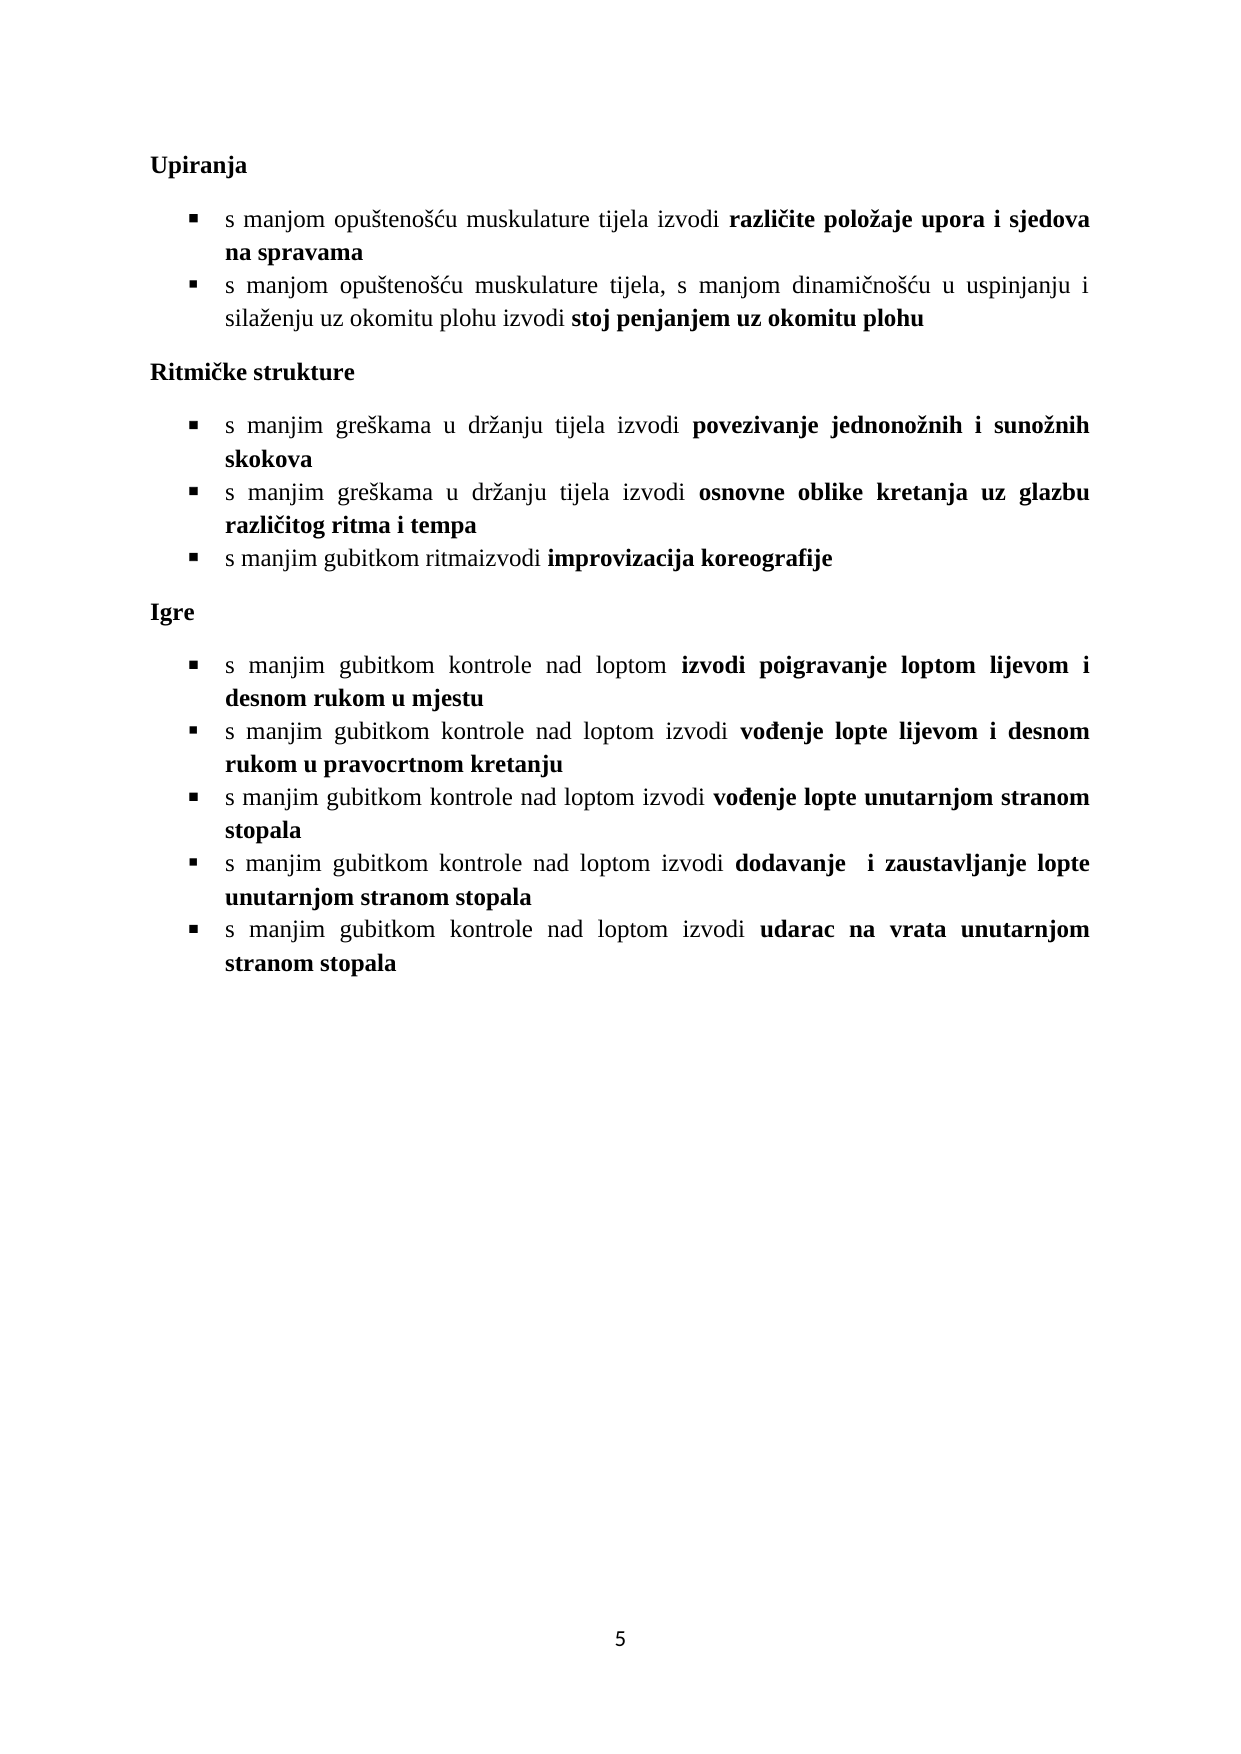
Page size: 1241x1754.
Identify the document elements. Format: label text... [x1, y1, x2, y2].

list s manjom opuštenošću muskulature tijela, s manjom dinamičnošću u uspinjanju i silaženju uz okomitu plohu izvodi stoj penjanjem uz okomitu plohu [187, 270, 1090, 332]
list s manjim greškama u držanju tijela izvodi osnovne oblike kretanja uz glazbu različitog ritma i tempa [187, 477, 1090, 538]
list s manjim gubitkom kontrole nad loptom izvodi vođenje lopte lijevom i desnom rukom u pravocrtnom kretanju [187, 716, 1090, 778]
list s manjom opuštenošću muskulature tijela izvodi različite položaje upora i sjedova na spravama [187, 204, 1090, 266]
text Igre [150, 597, 1090, 625]
list s manjim greškama u držanju tijela izvodi povezivanje jednonožnih i sunožnih skokova [187, 411, 1090, 472]
text Ritmičke strukture [150, 357, 1090, 386]
list s manjim gubitkom kontrole nad loptom izvodi dodavanje i zaustavljanje lopte unutarnjom stranom stopala [187, 848, 1090, 910]
list s manjim gubitkom kontrole nad loptom izvodi vođenje lopte unutarnjom stranom stopala [187, 782, 1090, 844]
list s manjim gubitkom kontrole nad loptom izvodi udarac na vrata unutarnjom stranom stopala [187, 914, 1090, 976]
list s manjim gubitkom kontrole nad loptom izvodi poigravanje loptom lijevom i desnom rukom u mjestu [187, 650, 1090, 712]
text Upiranja [150, 150, 1090, 179]
list s manjim gubitkom ritmaizvodi improvizacija koreografije [187, 543, 1090, 571]
